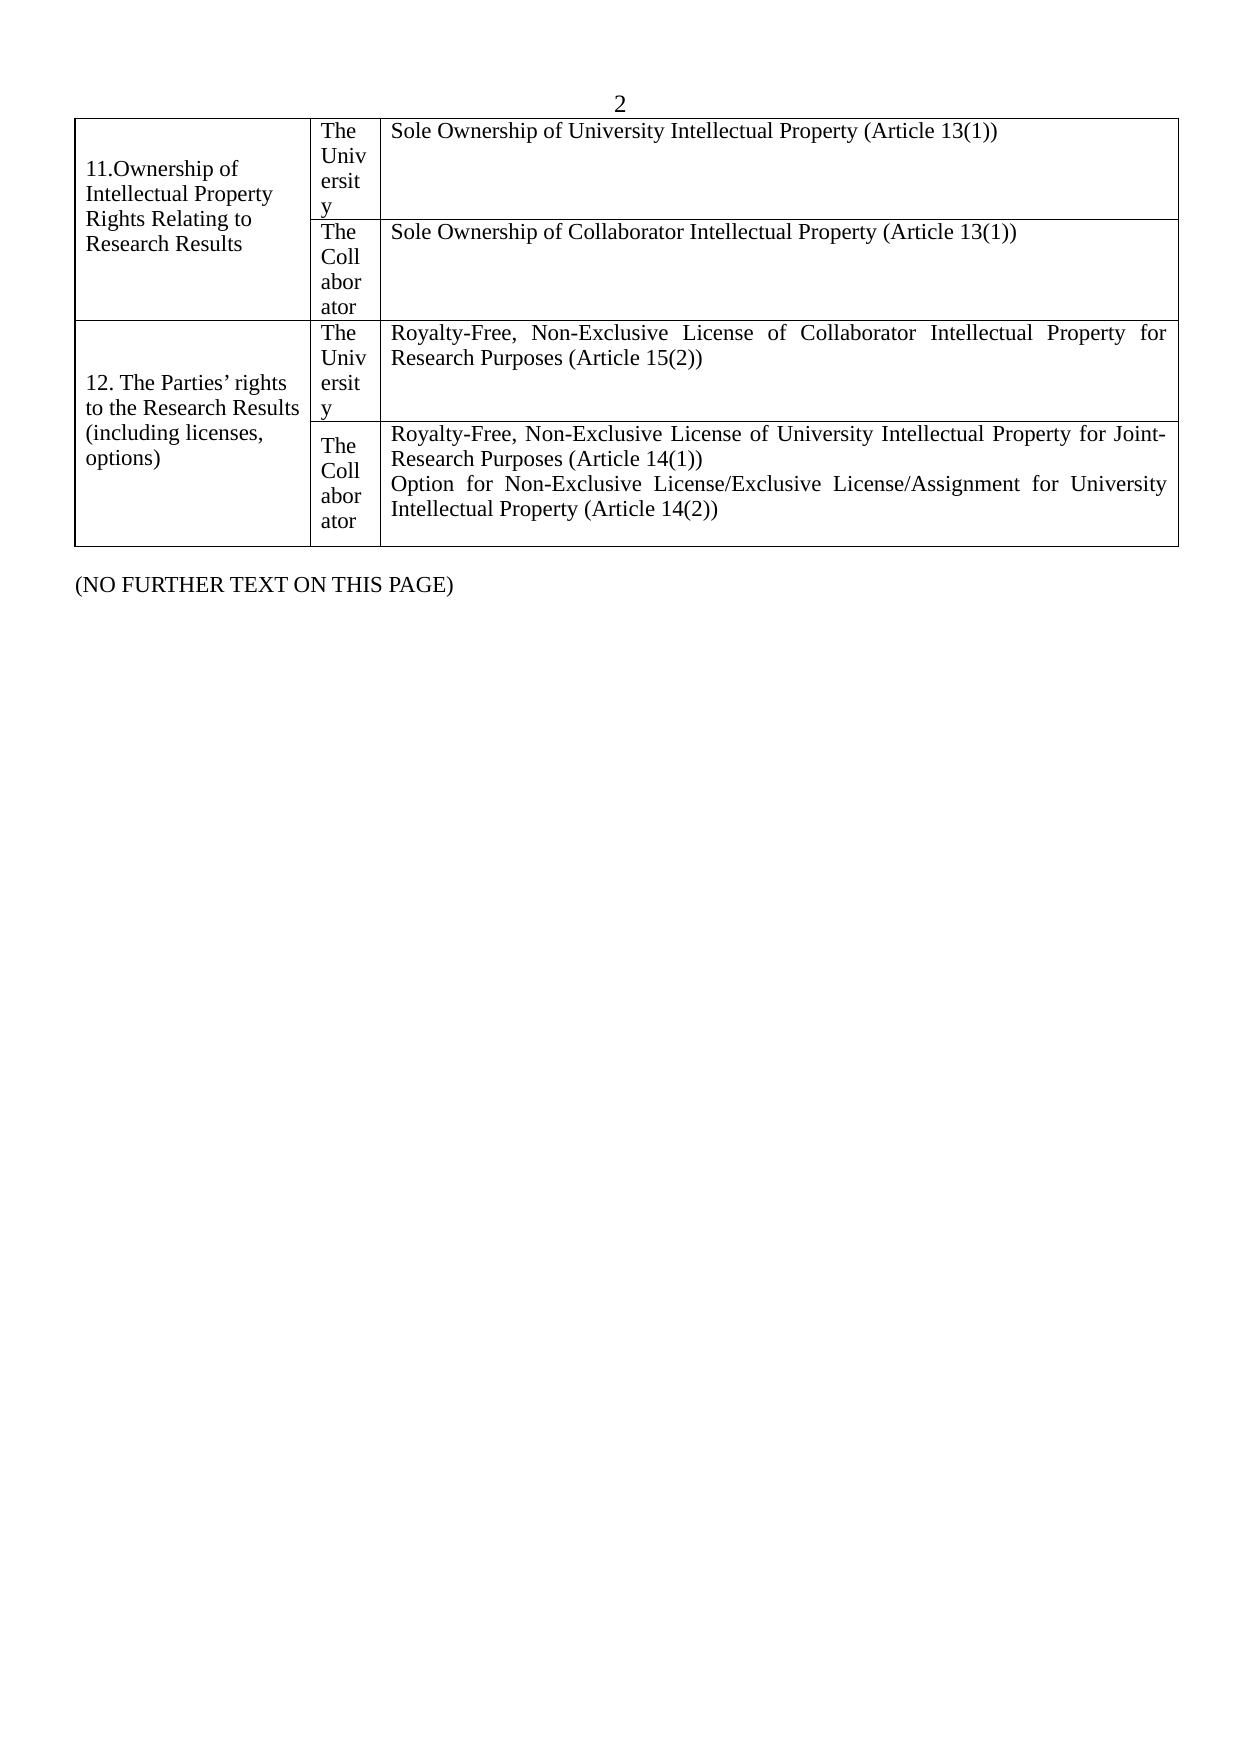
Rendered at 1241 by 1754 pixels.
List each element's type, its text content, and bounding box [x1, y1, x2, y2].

table_cell Sole Ownership of University Intellectual Property (Article 13(1)) [381, 119, 1178, 218]
table_cell The University [311, 119, 380, 218]
table_cell The Collaborator [311, 220, 380, 319]
table_cell 11.Ownership of Intellectual Property Rights Relating to Research Results [76, 119, 310, 319]
table_cell Sole Ownership of Collaborator Intellectual Property (Article 13(1)) [381, 220, 1178, 319]
table_cell The Collaborator [311, 422, 380, 546]
table_cell 12. The Parties’ rights to the Research Results (including licenses, options) [76, 321, 310, 546]
table_cell The University [311, 321, 380, 421]
table_cell Royalty-Free, Non-Exclusive License of Collaborator Intellectual Property for Research Purposes (Article 15(2)) [381, 321, 1178, 421]
table_cell Royalty-Free, Non-Exclusive License of University Intellectual Property for Joint-Research Purposes (Article 14(1)) Option for Non-Exclusive License/Exclusive License/Assignment for University Intellectual Property (Article 14(2)) [381, 422, 1178, 546]
text (NO FURTHER TEXT ON THIS PAGE) [75, 572, 1165, 597]
